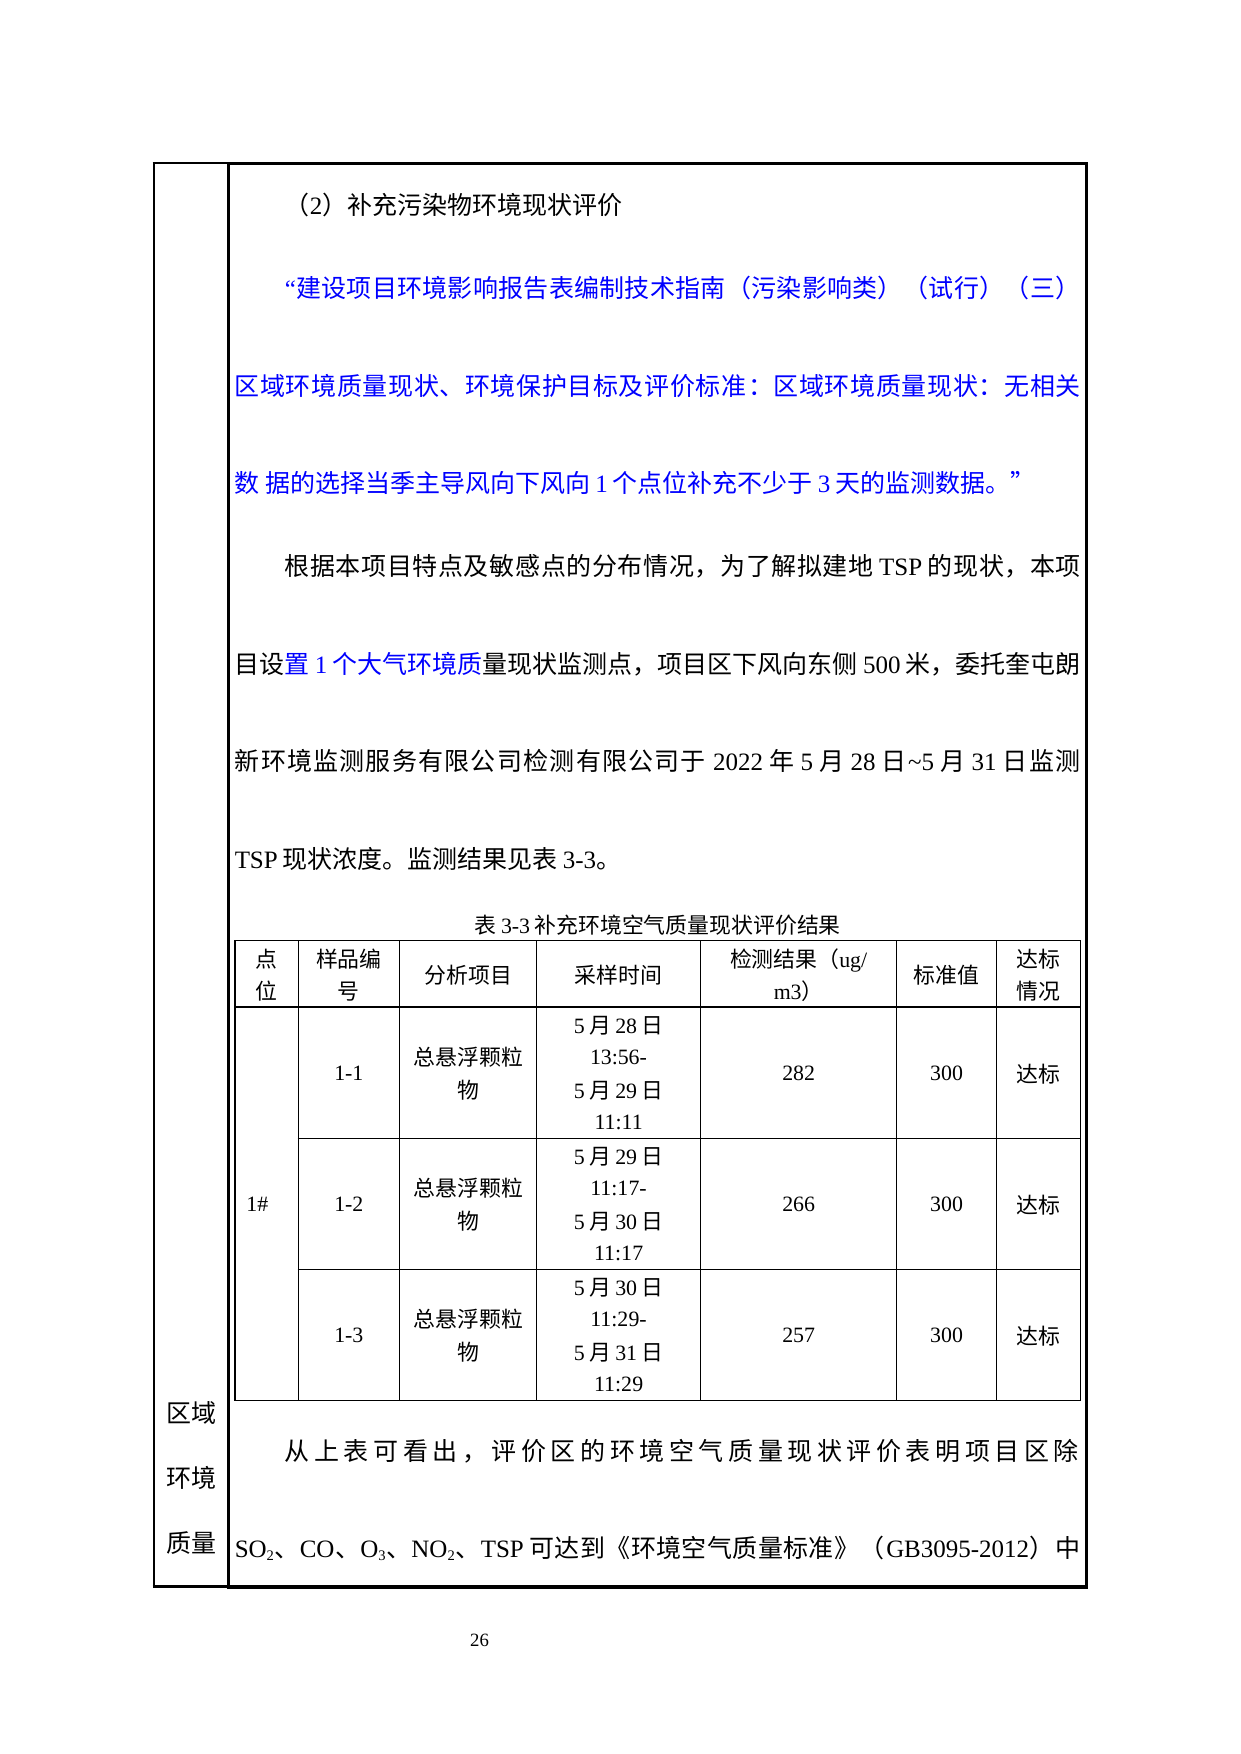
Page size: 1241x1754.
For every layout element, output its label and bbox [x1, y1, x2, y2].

table_header [155, 164, 227, 1585]
table_header [230, 165, 1085, 1585]
